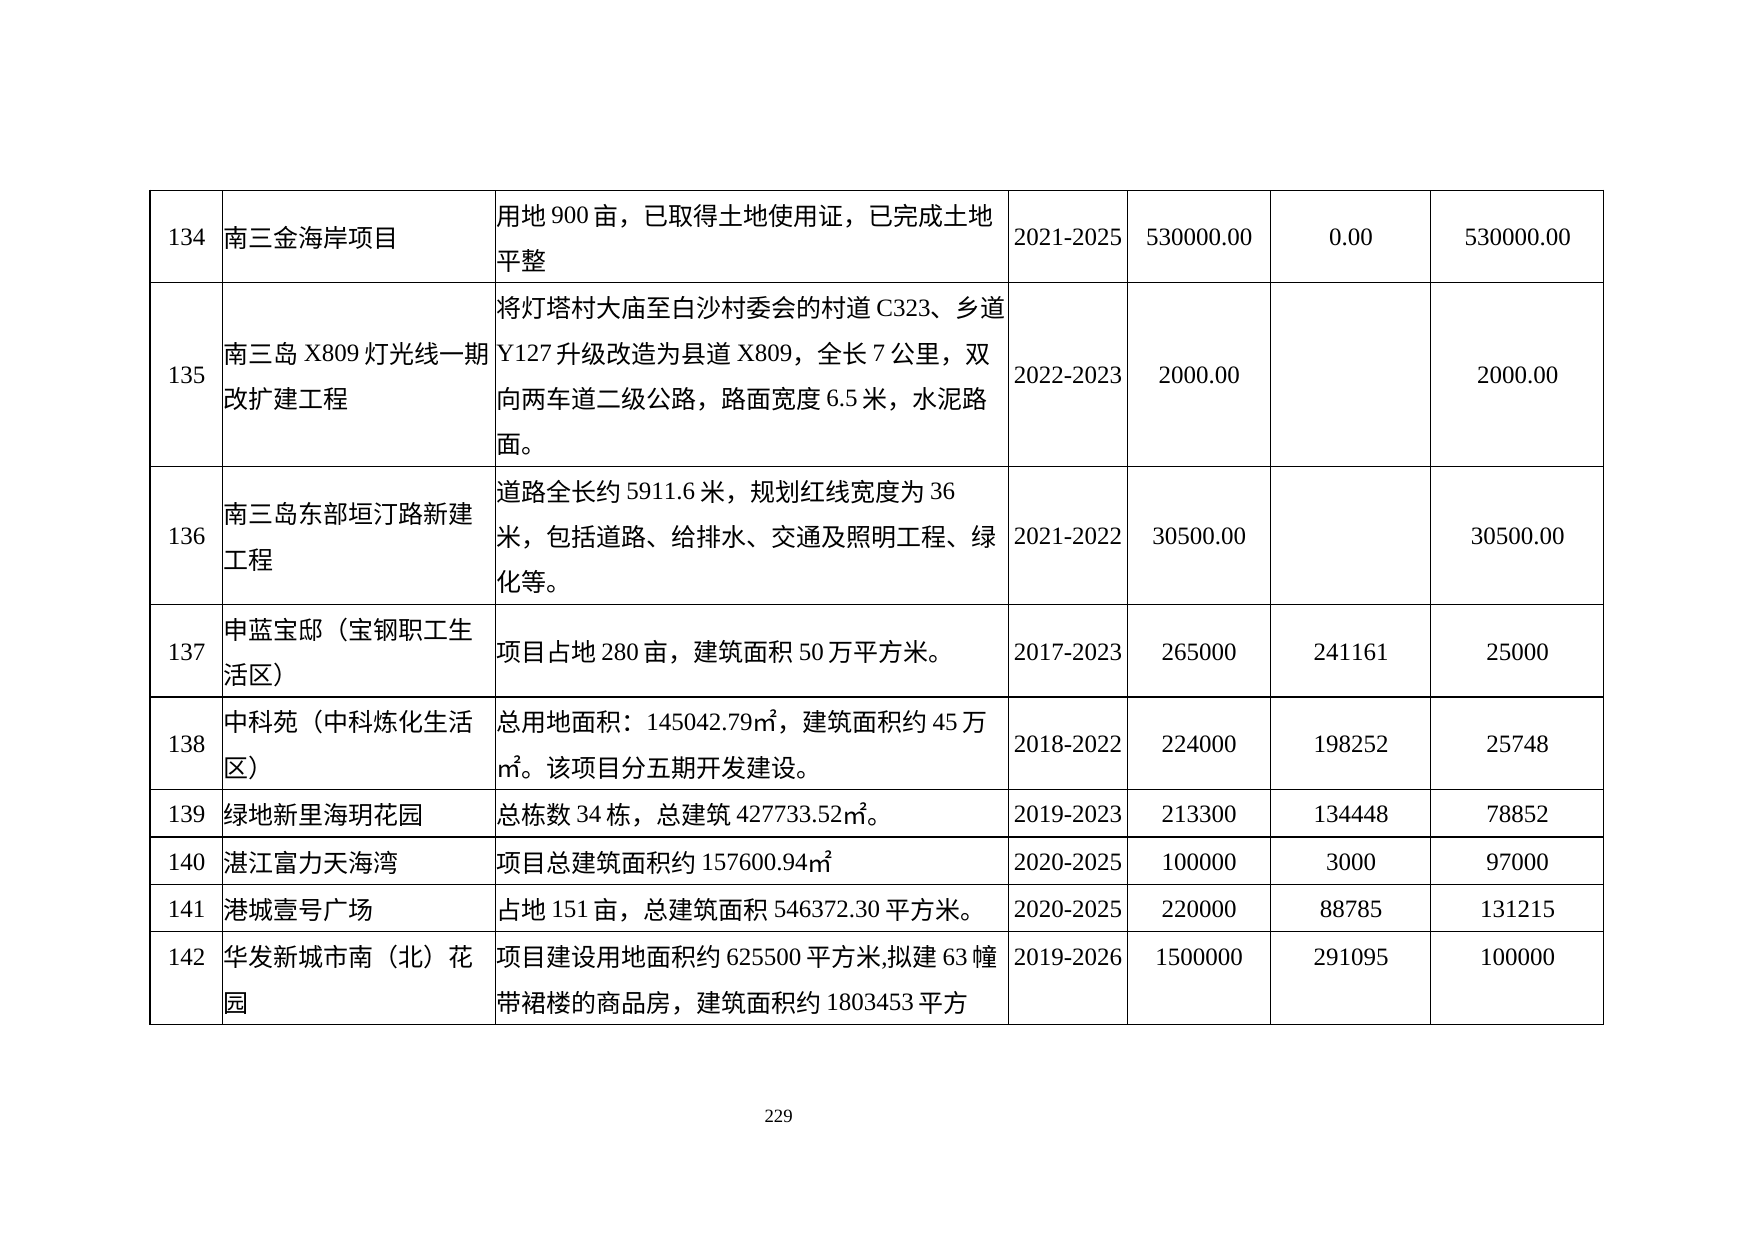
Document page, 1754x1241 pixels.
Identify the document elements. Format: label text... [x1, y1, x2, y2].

table_cell 265000 [1128, 605, 1270, 696]
table_cell 78852 [1431, 790, 1603, 836]
table_cell 总栋数34栋，总建筑427733.52㎡。 [496, 790, 1008, 836]
table_cell 139 [151, 790, 222, 836]
table_cell 141 [151, 885, 222, 931]
table_cell 138 [151, 698, 222, 789]
table_cell 湛江富力天海湾 [223, 838, 495, 884]
table_cell 142 [151, 932, 222, 1024]
table_cell 131215 [1431, 885, 1603, 931]
table_cell 将灯塔村大庙至白沙村委会的村道C323、乡道Y127升级改造为县道X809，全长7公里，双向两车道二级公路，路面宽度6.5米，水泥路面。 [496, 283, 1008, 466]
table_cell 220000 [1128, 885, 1270, 931]
table_cell 213300 [1128, 790, 1270, 836]
table_cell 530000.00 [1431, 191, 1603, 282]
table_cell 南三金海岸项目 [223, 191, 495, 282]
table_cell 2019-2023 [1009, 790, 1127, 836]
table_cell 2000.00 [1128, 283, 1270, 466]
table_cell 总用地面积：145042.79㎡，建筑面积约45万㎡。该项目分五期开发建设。 [496, 698, 1008, 789]
table_cell 100000 [1128, 838, 1270, 884]
table_cell 530000.00 [1128, 191, 1270, 282]
table_cell 25748 [1431, 698, 1603, 789]
table_cell 134 [151, 191, 222, 282]
table_cell 140 [151, 838, 222, 884]
table_cell 25000 [1431, 605, 1603, 696]
table_cell 用地900亩，已取得土地使用证，已完成土地平整 [496, 191, 1008, 282]
table_cell 2020-2025 [1009, 885, 1127, 931]
table_cell 申蓝宝邸（宝钢职工生活区） [223, 605, 495, 696]
table_cell 134448 [1271, 790, 1430, 836]
table_cell 南三岛X809灯光线一期改扩建工程 [223, 283, 495, 466]
table_cell [1271, 467, 1430, 604]
table_cell 135 [151, 283, 222, 466]
table_cell 2018-2022 [1009, 698, 1127, 789]
table_cell 88785 [1271, 885, 1430, 931]
table_cell 2022-2023 [1009, 283, 1127, 466]
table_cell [496, 932, 1008, 1024]
table_cell 道路全长约5911.6米，规划红线宽度为36米，包括道路、给排水、交通及照明工程、绿化等。 [496, 467, 1008, 604]
table_cell 2021-2022 [1009, 467, 1127, 604]
table_cell 1500000 [1128, 932, 1270, 1024]
table_cell 项目总建筑面积约157600.94㎡ [496, 838, 1008, 884]
table_cell 2020-2025 [1009, 838, 1127, 884]
table_cell 137 [151, 605, 222, 696]
table_cell 南三岛东部垣汀路新建工程 [223, 467, 495, 604]
table_cell 97000 [1431, 838, 1603, 884]
table_cell 占地151亩，总建筑面积546372.30平方米。 [496, 885, 1008, 931]
table_cell 198252 [1271, 698, 1430, 789]
table_cell 港城壹号广场 [223, 885, 495, 931]
table_cell 中科苑（中科炼化生活区） [223, 698, 495, 789]
table_cell [1271, 283, 1430, 466]
table_cell 241161 [1271, 605, 1430, 696]
table_cell 华发新城市南（北）花园 [223, 932, 495, 1024]
table_cell 224000 [1128, 698, 1270, 789]
table_cell 30500.00 [1431, 467, 1603, 604]
table_cell 291095 [1271, 932, 1430, 1024]
table_cell 0.00 [1271, 191, 1430, 282]
table_cell 100000 [1431, 932, 1603, 1024]
table_cell 项目占地280亩，建筑面积50万平方米。 [496, 605, 1008, 696]
table_cell 136 [151, 467, 222, 604]
table_cell 2017-2023 [1009, 605, 1127, 696]
table_cell 30500.00 [1128, 467, 1270, 604]
table_cell 2000.00 [1431, 283, 1603, 466]
table_cell 3000 [1271, 838, 1430, 884]
table_cell 2021-2025 [1009, 191, 1127, 282]
table_cell 绿地新里海玥花园 [223, 790, 495, 836]
table_cell 2019-2026 [1009, 932, 1127, 1024]
